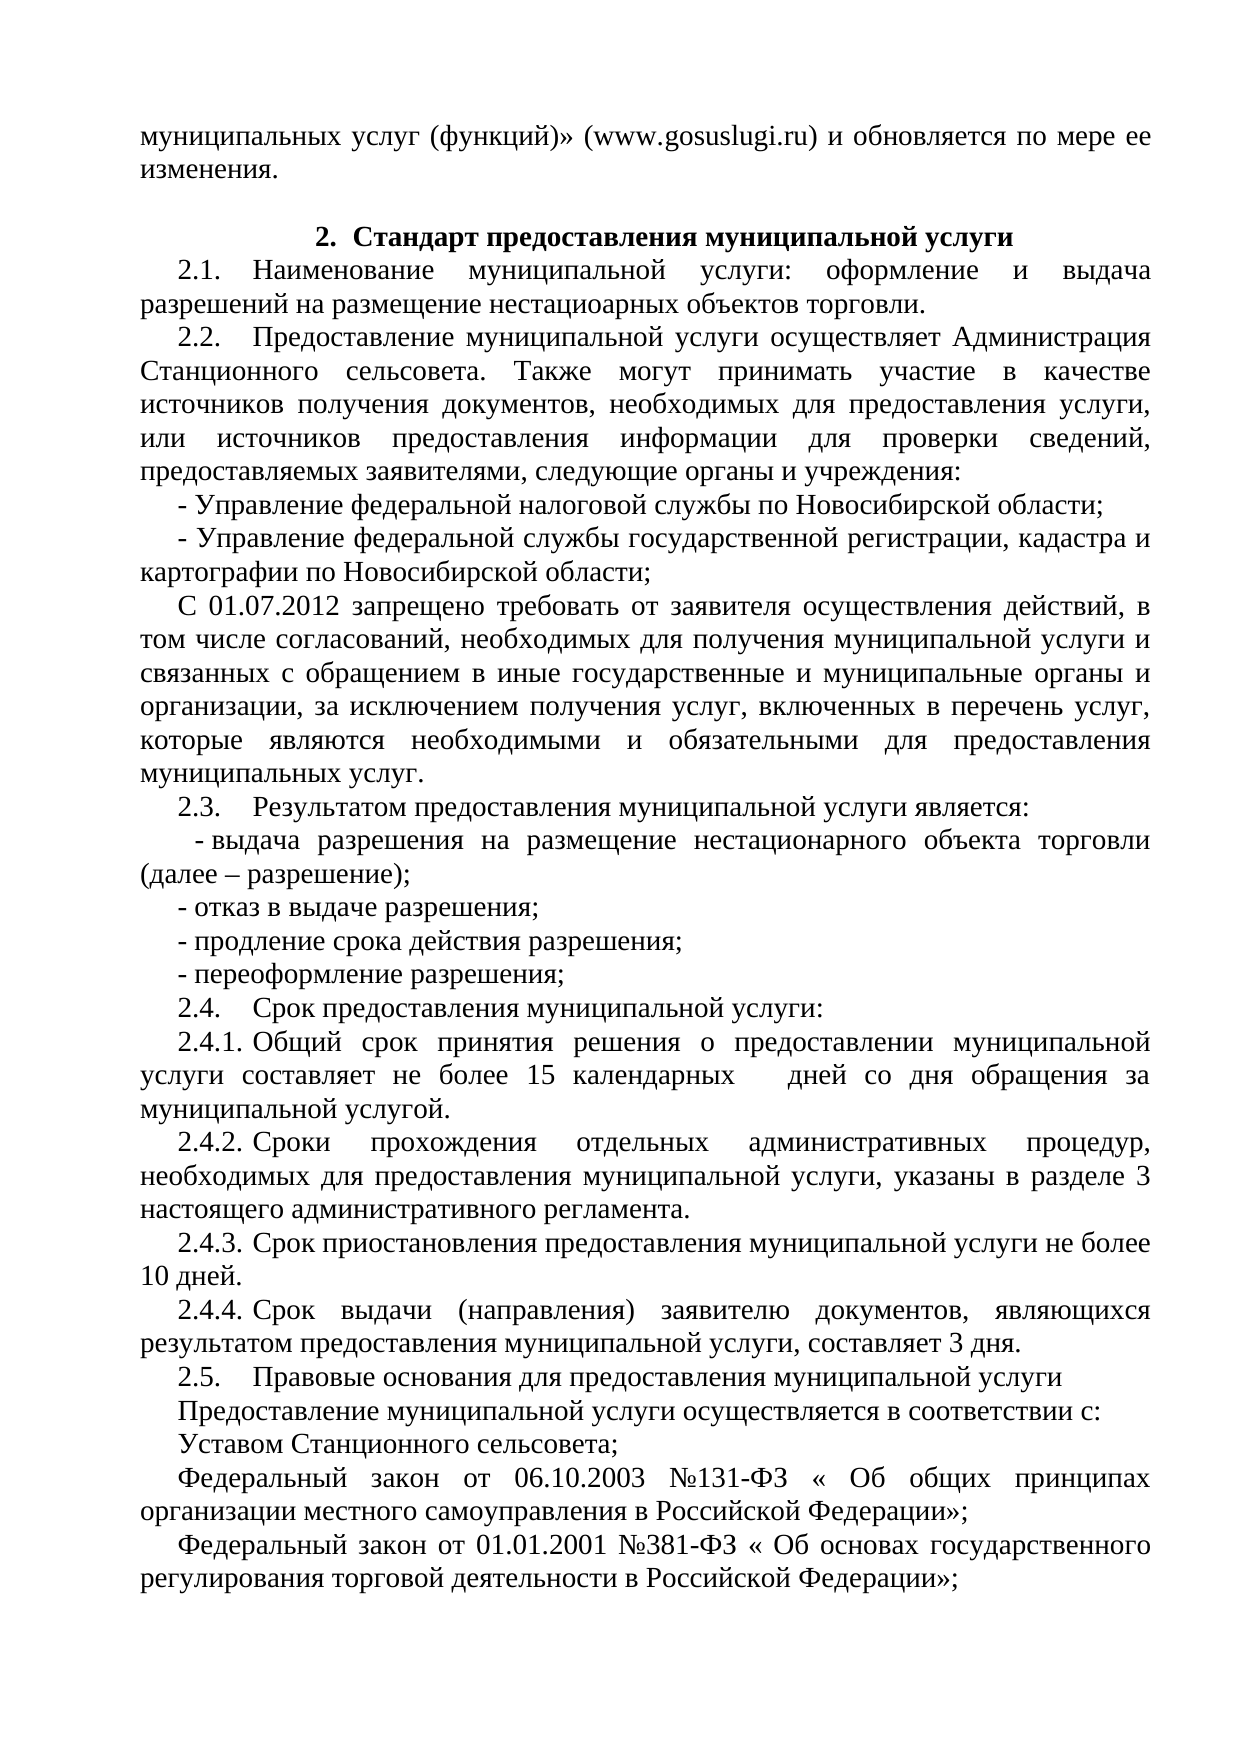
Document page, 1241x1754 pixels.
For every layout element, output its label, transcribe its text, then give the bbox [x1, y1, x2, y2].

list Срок предоставления муниципальной услуги: [140, 990, 1152, 1024]
list Срок приостановления предоставления муниципальной услуги не более 10 дней. [140, 1225, 1152, 1292]
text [140, 118, 1152, 185]
list Наименование муниципальной услуги: оформление и выдача разрешений на размещение нестациоарных объектов торговли. [140, 252, 1152, 319]
list Результатом предоставления муниципальной услуги является: [140, 789, 1152, 822]
text C 01.07.2012 запрещено требовать от заявителя осуществления действий, в том числе согласований, необходимых для получения муниципальной услуги и связанных с обращением в иные государственные и муниципальные органы и организации, за исключением получения услуг, включенных в перечень услуг, которые являются необходимыми и обязательными для предоставления муниципальных услуг. [140, 588, 1152, 789]
text Федеральный закон от 01.01.2001 №381-ФЗ « Об основах государственного регулирования торговой деятельности в Российской Федерации»; [140, 1527, 1152, 1594]
text - отказ в выдаче разрешения; [140, 889, 1152, 923]
list Правовые основания для предоставления муниципальной услуги [140, 1359, 1152, 1393]
text Уставом Станционного сельсовета; [140, 1426, 1152, 1460]
list Сроки прохождения отдельных административных процедур, необходимых для предоставления муниципальной услуги, указаны в разделе 3 настоящего административного регламента. [140, 1124, 1152, 1225]
list Срок выдачи (направления) заявителю документов, являющихся результатом предоставления муниципальной услуги, составляет 3 дня. [140, 1292, 1152, 1359]
text - Управление федеральной службы государственной регистрации, кадастра и картографии по Новосибирской области; [140, 521, 1152, 588]
text - продление срока действия разрешения; [140, 923, 1152, 957]
list Стандарт предоставления муниципальной услуги [140, 219, 1152, 252]
text - выдача разрешения на размещение нестационарного объекта торговли (далее – разрешение); [140, 822, 1152, 889]
list Предоставление муниципальной услуги осуществляет Администрация Станционного сельсовета. Также могут принимать участие в качестве источников получения документов, необходимых для предоставления услуги, или источников предоставления информации для проверки сведений, предоставляемых заявителями, следующие органы и учреждения: [140, 319, 1152, 487]
text Предоставление муниципальной услуги осуществляется в соответствии с: [140, 1393, 1152, 1426]
list Общий срок принятия решения о предоставлении муниципальной услуги составляет не более 15 календарных дней со дня обращения за муниципальной услугой. [140, 1024, 1152, 1124]
text - переоформление разрешения; [140, 957, 1152, 990]
text Федеральный закон от 06.10.2003 №131-ФЗ « Об общих принципах организации местного самоуправления в Российской Федерации»; [140, 1460, 1152, 1527]
text - Управление федеральной налоговой службы по Новосибирской области; [140, 487, 1152, 521]
